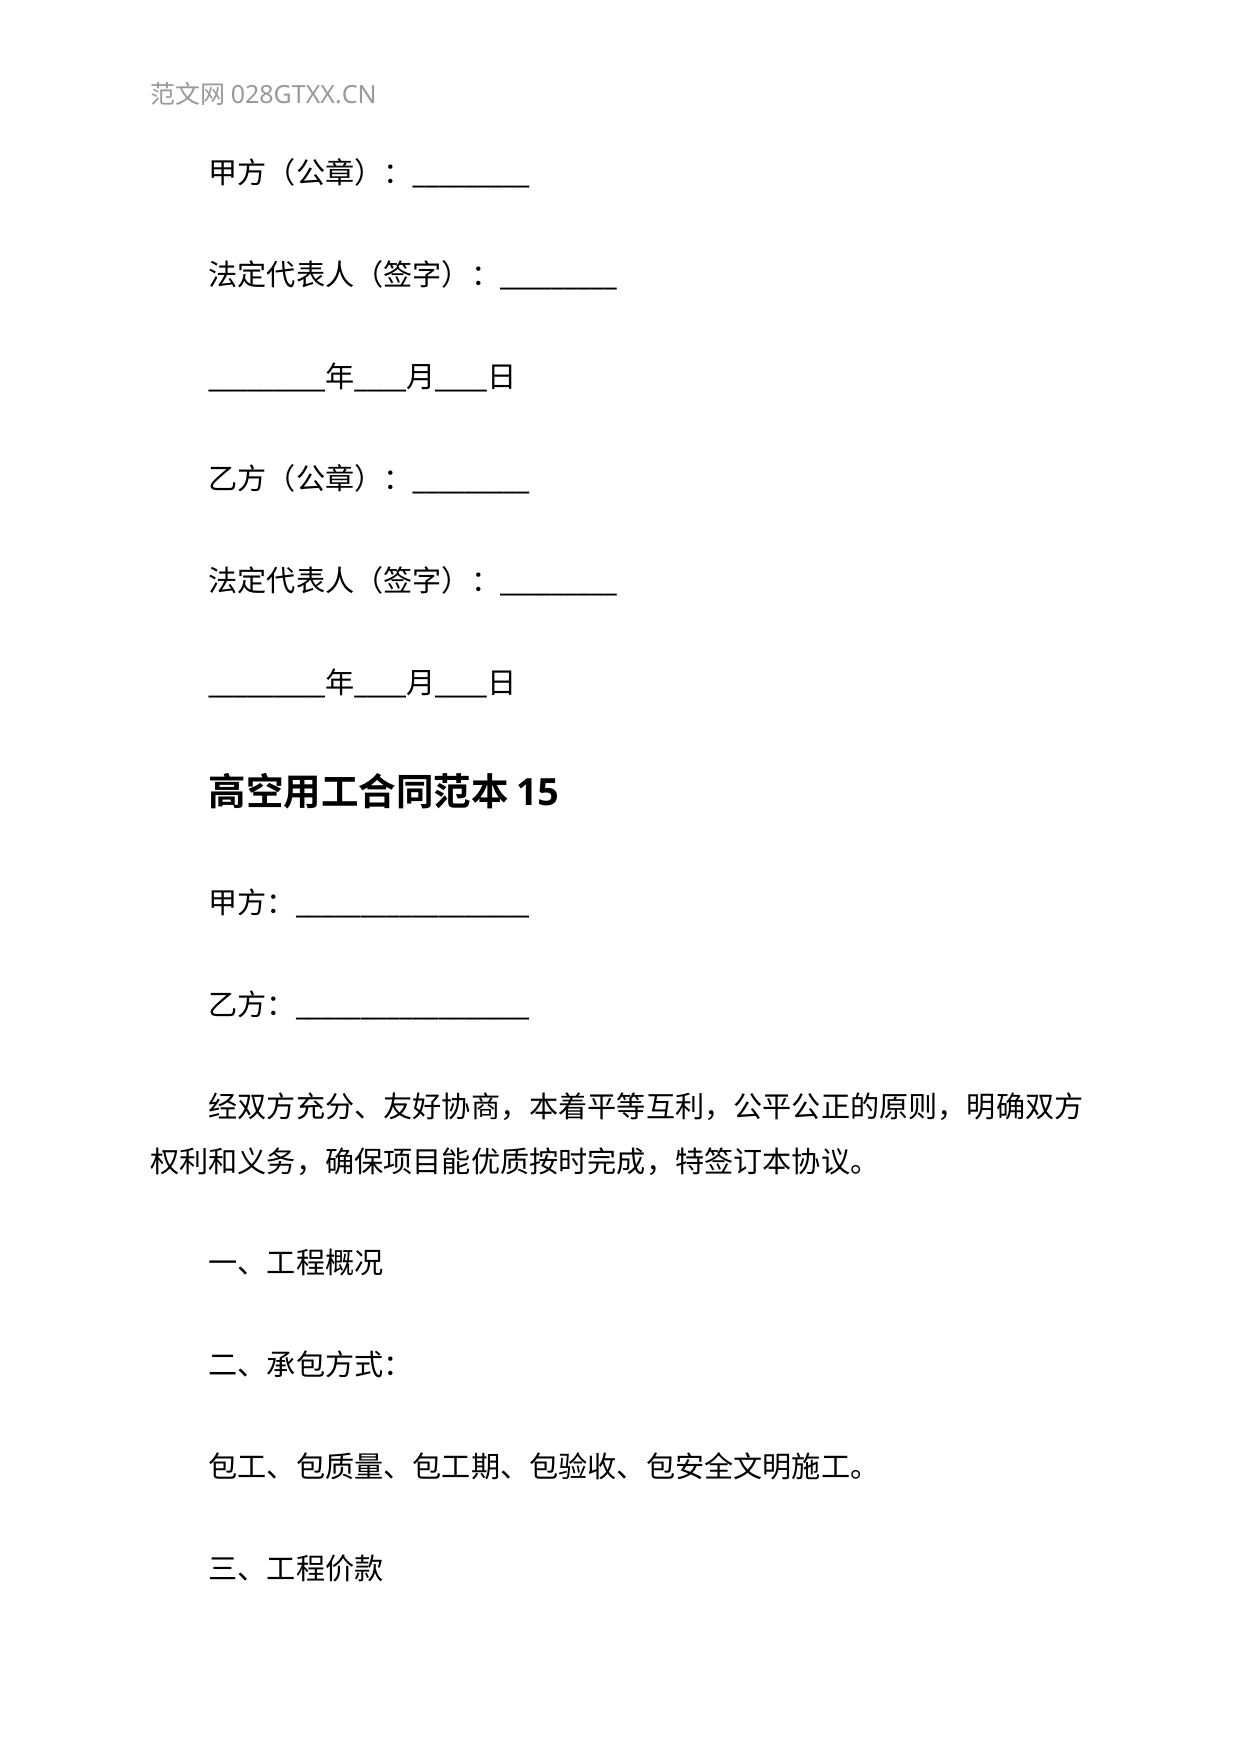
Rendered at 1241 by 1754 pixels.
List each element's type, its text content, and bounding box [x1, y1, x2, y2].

text 一、工程概况 [150, 1240, 1090, 1282]
text 三、工程价款 [150, 1545, 1090, 1588]
text 法定代表人（签字）：_________ [150, 558, 1090, 600]
text _________年____月____日 [150, 660, 1090, 702]
text 乙方：__________________ [150, 981, 1090, 1024]
text 甲方：__________________ [150, 879, 1090, 922]
text 甲方（公章）：_________ [150, 150, 1090, 192]
text 法定代表人（签字）：_________ [150, 252, 1090, 294]
text 经双方充分、友好协商，本着平等互利，公平公正的原则，明确双方权利和义务，确保项目能优质按时完成，特签订本协议。 [150, 1083, 1090, 1181]
text _________年____月____日 [150, 354, 1090, 396]
text 二、承包方式： [150, 1342, 1090, 1384]
text 包工、包质量、包工期、包验收、包安全文明施工。 [150, 1444, 1090, 1486]
text 乙方（公章）：_________ [150, 456, 1090, 498]
text 高空用工合同范本15 [150, 762, 1090, 816]
